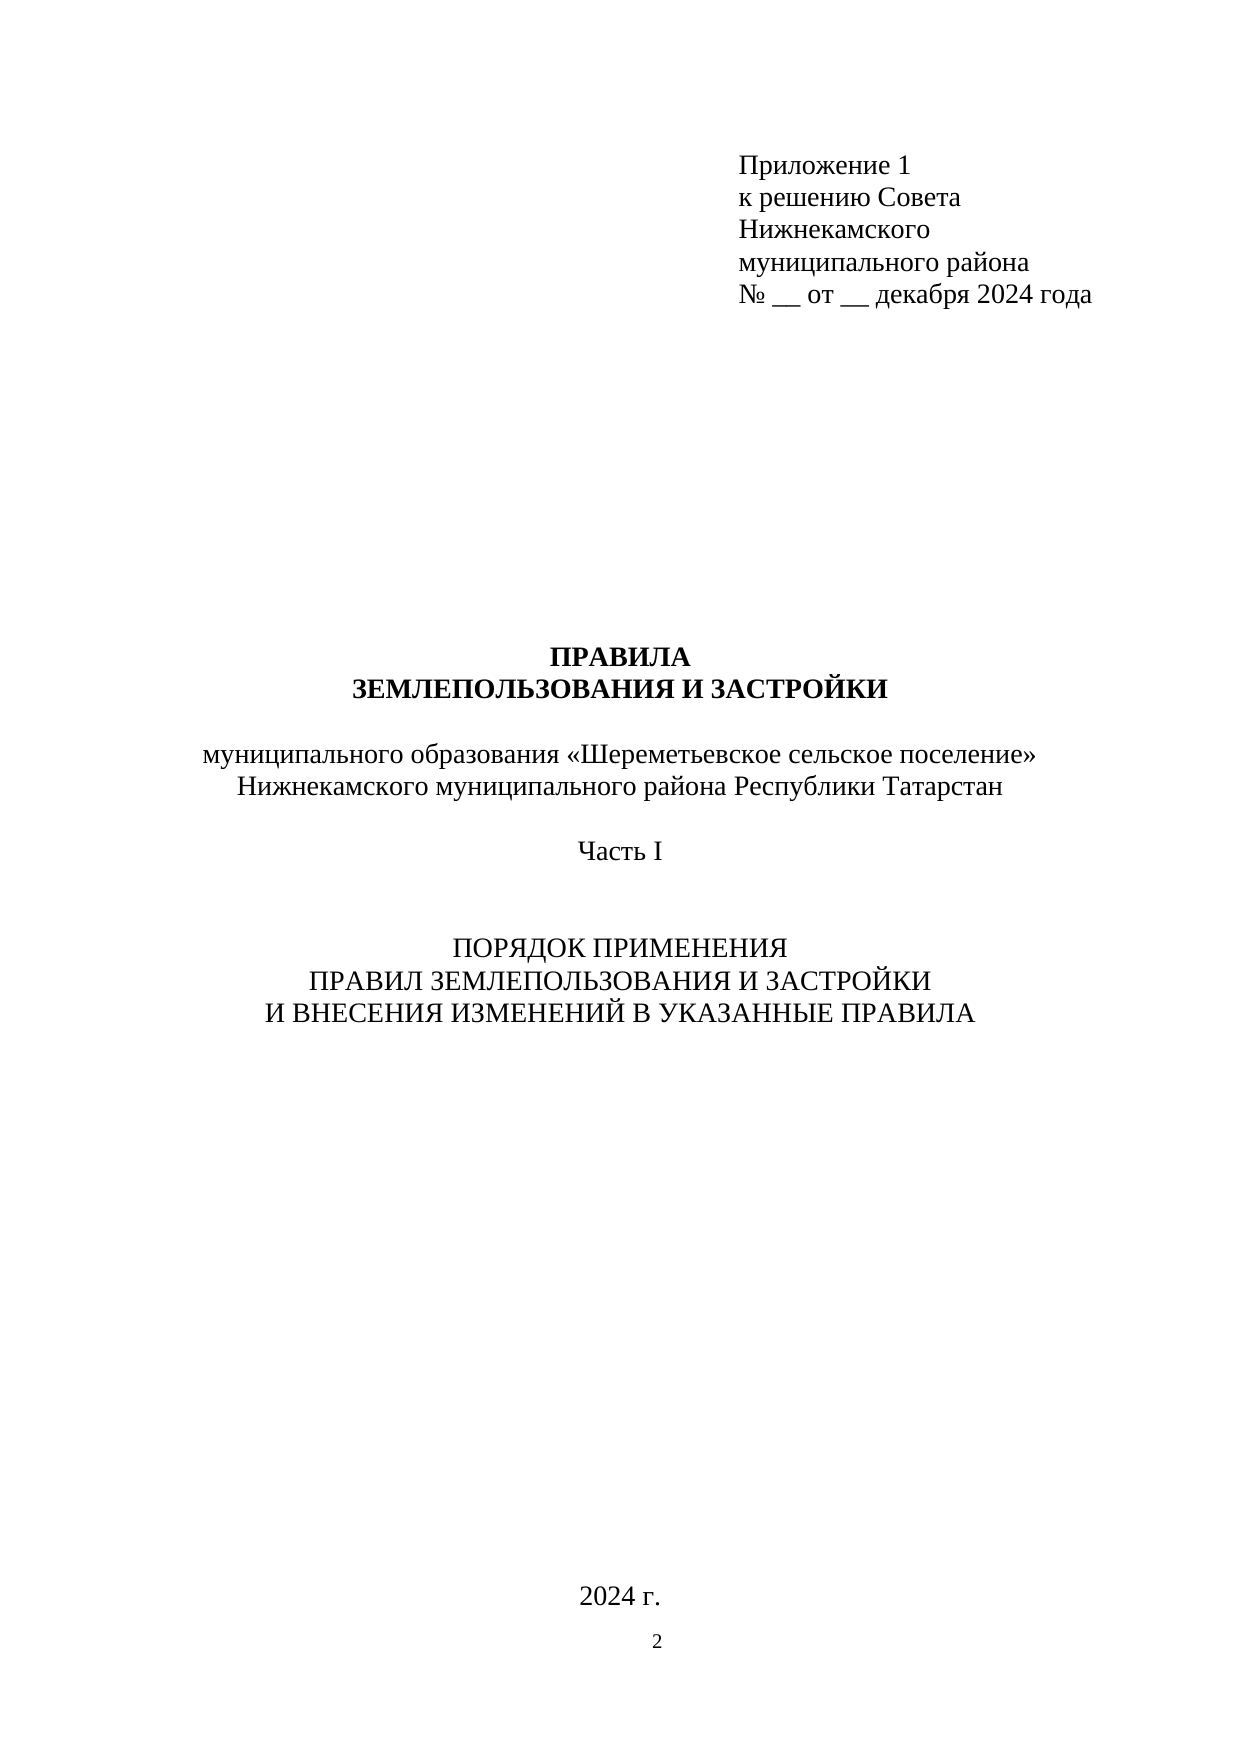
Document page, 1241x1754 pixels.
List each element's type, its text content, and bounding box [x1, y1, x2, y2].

text № __ от __ декабря 2024 года [738, 277, 1152, 310]
text муниципального образования «Шереметьевское сельское поселение» [89, 737, 1152, 769]
text 2024 г. [89, 1579, 1152, 1611]
text ПРАВИЛА [89, 639, 1152, 672]
text И ВНЕСЕНИЯ ИЗМЕНЕНИЙ В УКАЗАННЫЕ ПРАВИЛА [89, 996, 1152, 1028]
text Нижнекамского муниципального района Республики Татарстан [89, 769, 1152, 802]
text Часть I [89, 834, 1152, 866]
text муниципального района [738, 245, 1152, 277]
text к решению Совета Нижнекамского [738, 180, 1152, 245]
text ПРАВИЛ ЗЕМЛЕПОЛЬЗОВАНИЯ И ЗАСТРОЙКИ [89, 963, 1152, 996]
text Приложение 1 [738, 148, 1152, 180]
text ПОРЯДОК ПРИМЕНЕНИЯ [89, 931, 1152, 963]
text ЗЕМЛЕПОЛЬЗОВАНИЯ И ЗАСТРОЙКИ [89, 672, 1152, 704]
